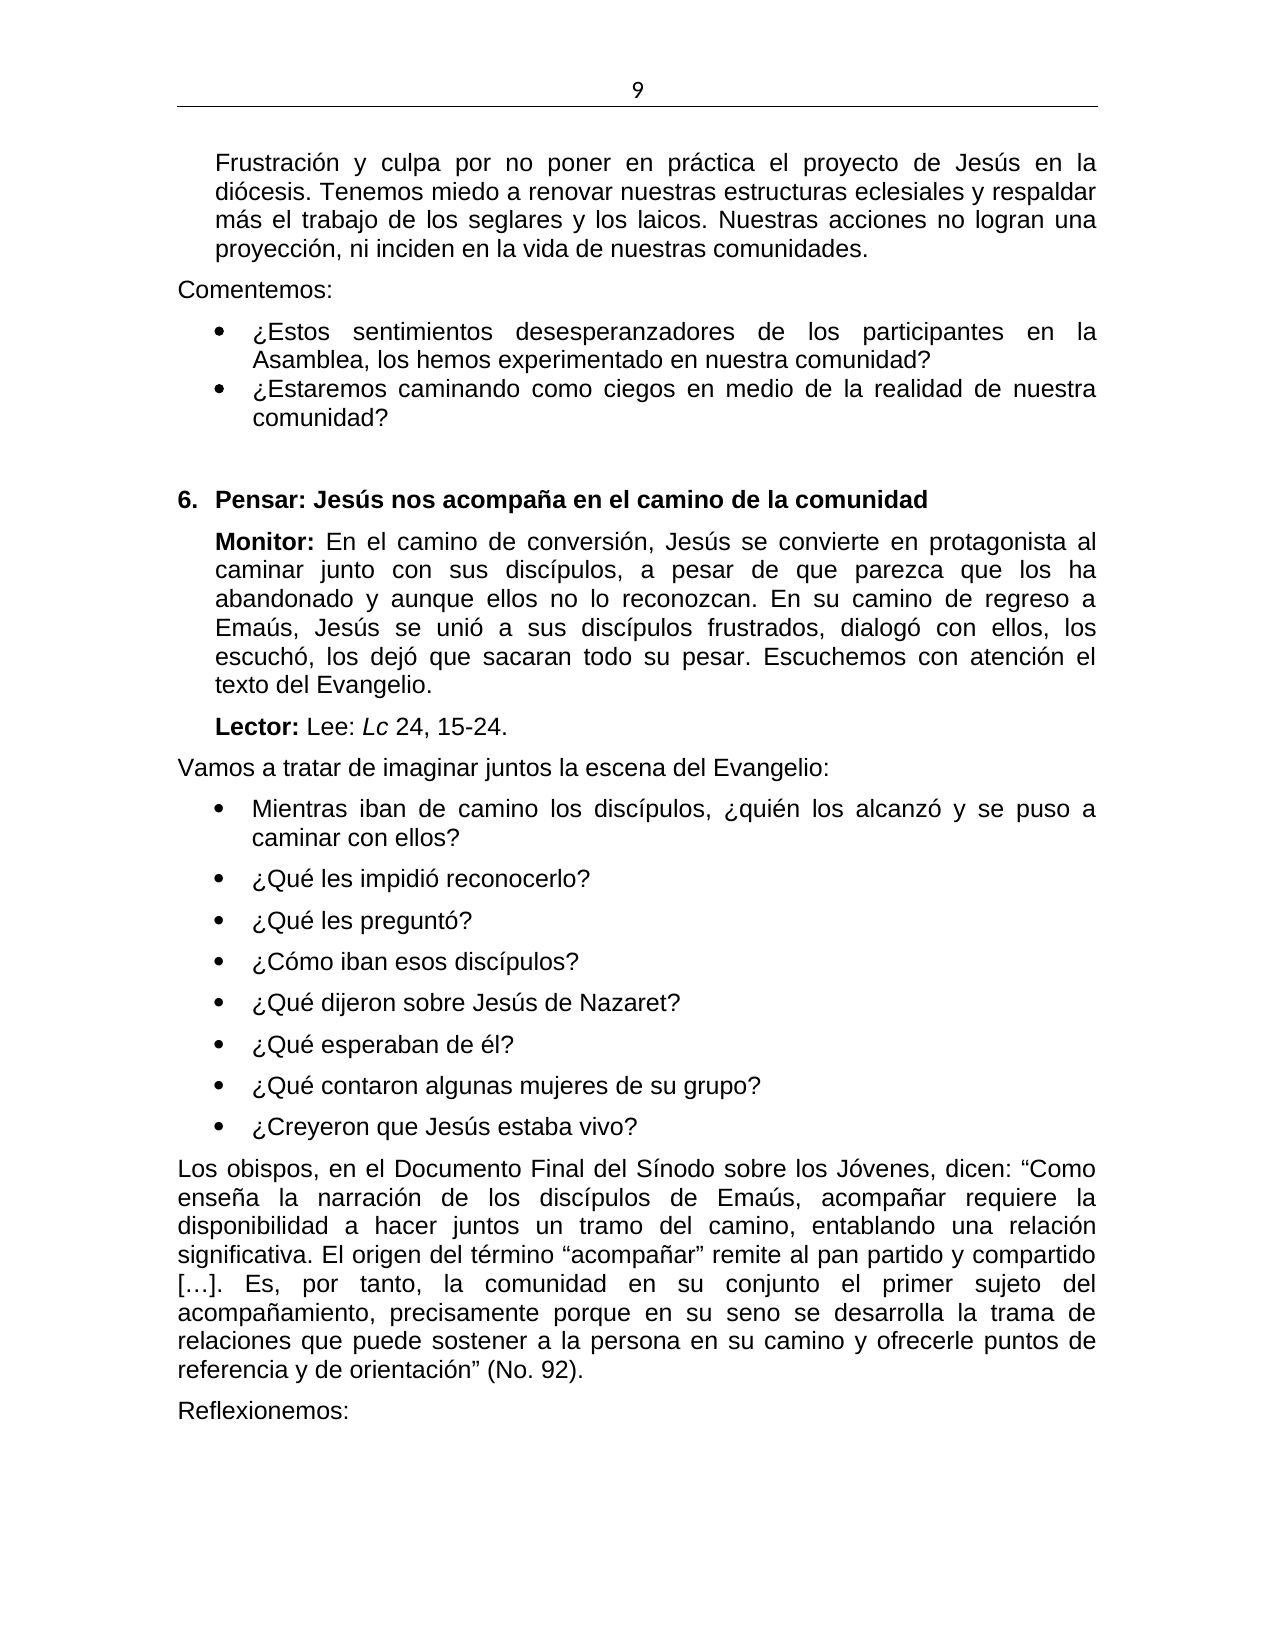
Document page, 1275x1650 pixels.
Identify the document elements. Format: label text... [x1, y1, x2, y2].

text Monitor: En el camino de conversión, Jesús se convierte en protagonista al caminar junto con sus discípulos, a pesar de que parezca que los ha abandonado y aunque ellos no lo reconozcan. En su camino de regreso a Emaús, Jesús se unió a sus discípulos frustrados, dialogó con ellos, los escuchó, los dejó que sacaran todo su pesar. Escuchemos con atención el texto del Evangelio. [215, 527, 1098, 699]
text Los obispos, en el Documento Final del Sínodo sobre los Jóvenes, dicen: “Como enseña la narración de los discípulos de Emaús, acompañar requiere la disponibilidad a hacer juntos un tramo del camino, entablando una relación significativa. El origen del término “acompañar” remite al pan partido y compartido […]. Es, por tanto, la comunidad en su conjunto el primer sujeto del acompañamiento, precisamente porque en su seno se desarrolla la trama de relaciones que puede sostener a la persona en su camino y ofrecerle puntos de referencia y de orientación” (No. 92). [177, 1154, 1098, 1384]
list ¿Qué les impidió reconocerlo? [214, 864, 1098, 893]
text Frustración y culpa por no poner en práctica el proyecto de Jesús en la diócesis. Tenemos miedo a renovar nuestras estructuras eclesiales y respaldar más el trabajo de los seglares y los laicos. Nuestras acciones no logran una proyección, ni inciden en la vida de nuestras comunidades. [215, 148, 1098, 263]
list ¿Qué les preguntó? [214, 906, 1098, 934]
list ¿Qué dijeron sobre Jesús de Nazaret? [214, 988, 1098, 1017]
text Comentemos: [177, 275, 1098, 304]
list ¿Qué contaron algunas mujeres de su grupo? [214, 1071, 1098, 1100]
text Vamos a tratar de imaginar juntos la escena del Evangelio: [177, 753, 1098, 782]
text Reflexionemos: [177, 1396, 1098, 1425]
list Mientras iban de camino los discípulos, ¿quién los alcanzó y se puso a caminar con ellos? [214, 794, 1098, 852]
list ¿Estos sentimientos desesperanzadores de los participantes en la Asamblea, los hemos experimentado en nuestra comunidad? [215, 316, 1098, 374]
list ¿Estaremos caminando como ciegos en medio de la realidad de nuestra comunidad? [215, 374, 1098, 432]
list ¿Qué esperaban de él? [214, 1030, 1098, 1058]
list ¿Cómo iban esos discípulos? [214, 947, 1098, 976]
text Lector: Lee: Lc 24, 15-24. [215, 712, 1098, 740]
list Pensar: Jesús nos acompaña en el camino de la comunidad [177, 485, 1098, 514]
list ¿Creyeron que Jesús estaba vivo? [214, 1112, 1098, 1141]
